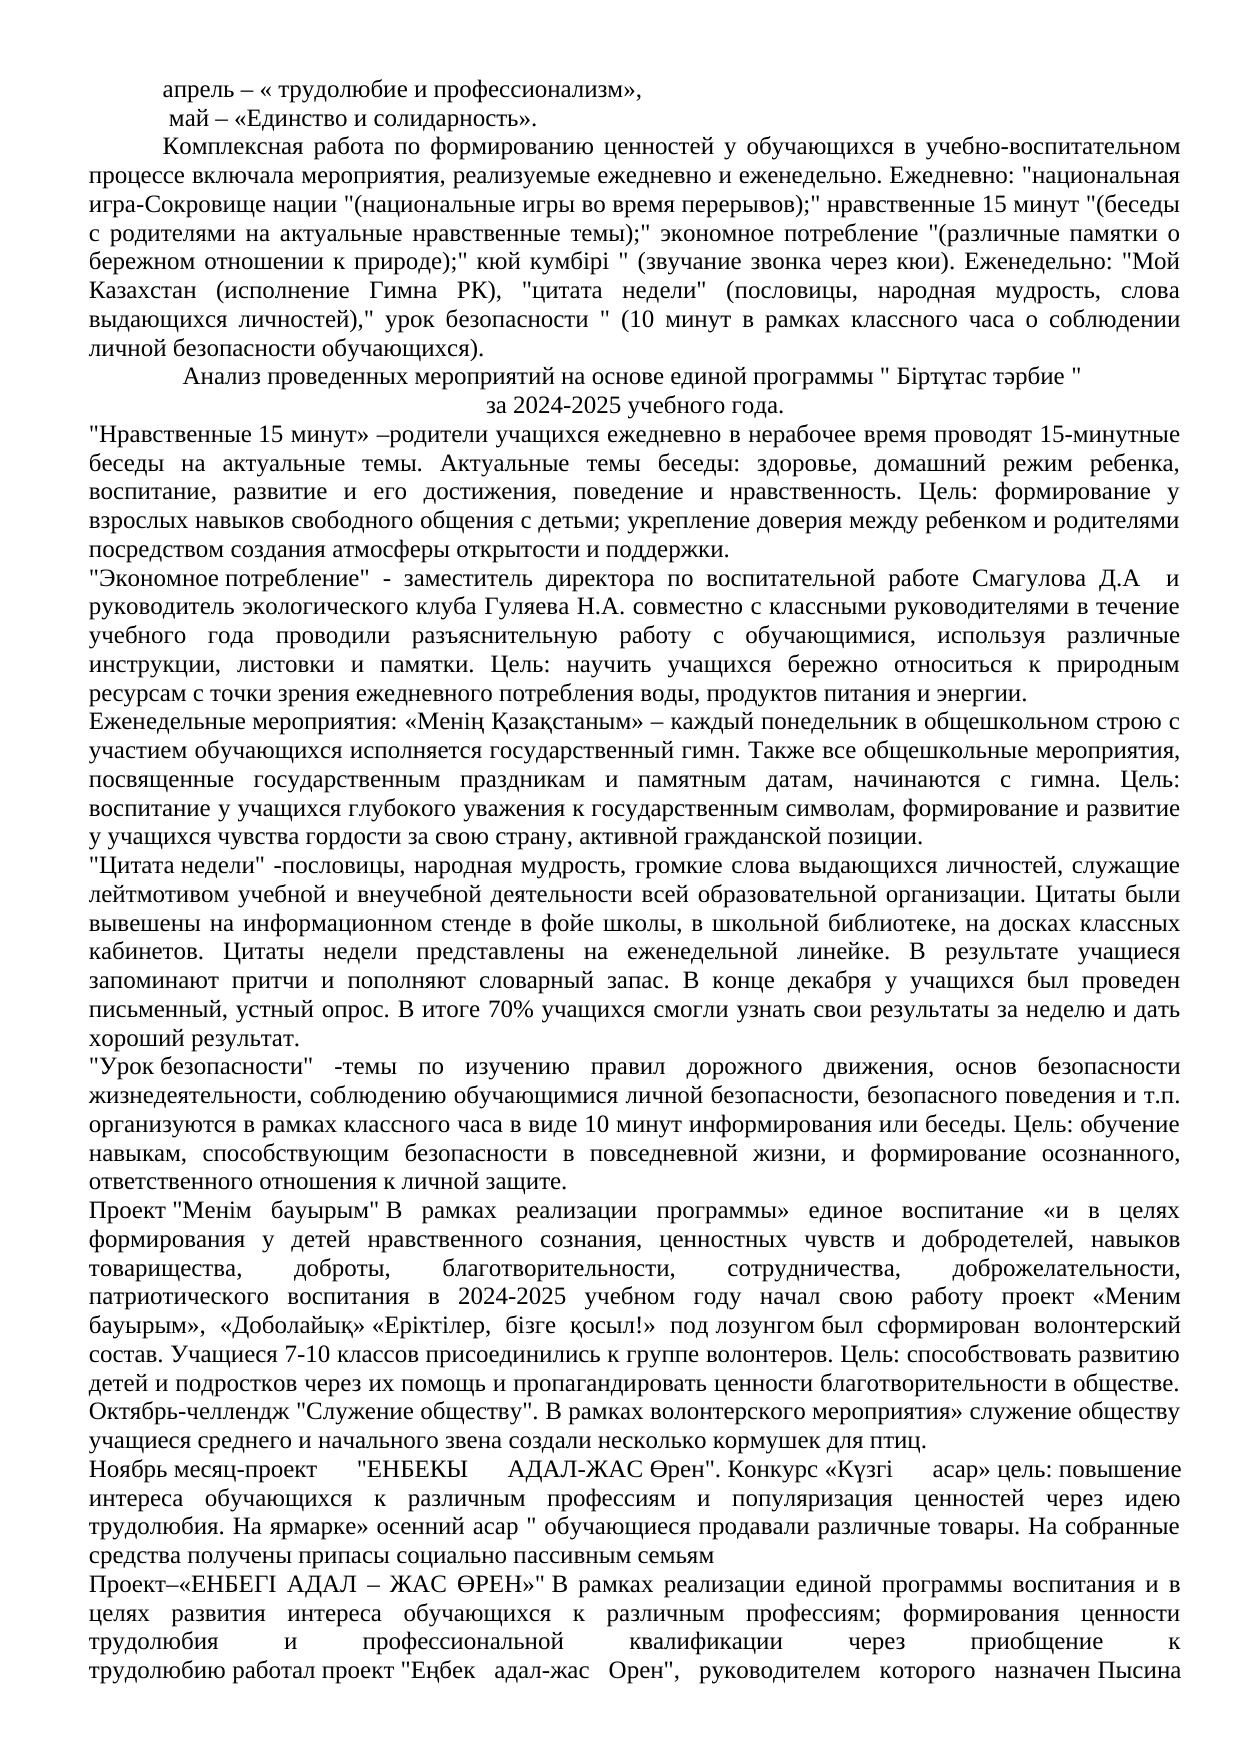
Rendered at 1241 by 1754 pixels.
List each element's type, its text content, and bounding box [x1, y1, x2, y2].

text за 2024-2025 учебного года. [89, 390, 1181, 419]
text Ноябрь месяц-проект "ЕНБЕКЫ АДАЛ-ЖАС Өрен". Конкурс «Күзгі асар» цель: повышение интереса обучающихся к различным профессиям и популяризация ценностей через идею трудолюбия. На ярмарке» осенний асар " обучающиеся продавали различные товары. На собранные средства получены припасы социально пассивным семьям [89, 1454, 1181, 1569]
text Комплексная работа по формированию ценностей у обучающихся в учебно-воспитательном процессе включала мероприятия, реализуемые ежедневно и еженедельно. Ежедневно: "национальная игра-Сокровище нации "(национальные игры во время перерывов);" нравственные 15 минут "(беседы с родителями на актуальные нравственные темы);" экономное потребление "(различные памятки о бережном отношении к природе);" кюй кумбірі " (звучание звонка через кюи). Еженедельно: "Мой Казахстан (исполнение Гимна РК), "цитата недели" (пословицы, народная мудрость, слова выдающихся личностей)," урок безопасности " (10 минут в рамках классного часа о соблюдении личной безопасности обучающихся). [89, 131, 1181, 361]
text Проект "Менім бауырым" В рамках реализации программы» единое воспитание «и в целях формирования у детей нравственного сознания, ценностных чувств и добродетелей, навыков товарищества, доброты, благотворительности, сотрудничества, доброжелательности, патриотического воспитания в 2024-2025 учебном году начал свою работу проект «Меним бауырым», «Доболайық» «Еріктілер, бізге қосыл!» под лозунгом был сформирован волонтерский состав. Учащиеся 7-10 классов присоединились к группе волонтеров. Цель: способствовать развитию детей и подростков через их помощь и пропагандировать ценности благотворительности в обществе. Октябрь-челлендж "Служение обществу". В рамках волонтерского мероприятия» служение обществу учащиеся среднего и начального звена создали несколько кормушек для птиц. [89, 1195, 1181, 1454]
text Анализ проведенных мероприятий на основе единой программы " Біртұтас тәрбие " [89, 361, 1181, 390]
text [89, 1569, 1181, 1684]
text апрель – « трудолюбие и профессионализм», [89, 74, 1181, 103]
text "Урок безопасности" -темы по изучению правил дорожного движения, основ безопасности жизнедеятельности, соблюдению обучающимися личной безопасности, безопасного поведения и т.п. организуются в рамках классного часа в виде 10 минут информирования или беседы. Цель: обучение навыкам, способствующим безопасности в повседневной жизни, и формирование осознанного, ответственного отношения к личной защите. [89, 1051, 1181, 1195]
text "Экономное потребление" - заместитель директора по воспитательной работе Смагулова Д.А и руководитель экологического клуба Гуляева Н.А. совместно с классными руководителями в течение учебного года проводили разъяснительную работу с обучающимися, используя различные инструкции, листовки и памятки. Цель: научить учащихся бережно относиться к природным ресурсам с точки зрения ежедневного потребления воды, продуктов питания и энергии. [89, 563, 1181, 706]
text "Цитата недели" -пословицы, народная мудрость, громкие слова выдающихся личностей, служащие лейтмотивом учебной и внеучебной деятельности всей образовательной организации. Цитаты были вывешены на информационном стенде в фойе школы, в школьной библиотеке, на досках классных кабинетов. Цитаты недели представлены на еженедельной линейке. В результате учащиеся запоминают притчи и пополняют словарный запас. В конце декабря у учащихся был проведен письменный, устный опрос. В итоге 70% учащихся смогли узнать свои результаты за неделю и дать хороший результат. [89, 850, 1181, 1051]
text Еженедельные мероприятия: «Менің Қазақстаным» – каждый понедельник в общешкольном строю с участием обучающихся исполняется государственный гимн. Также все общешкольные мероприятия, посвященные государственным праздникам и памятным датам, начинаются с гимна. Цель: воспитание у учащихся глубокого уважения к государственным символам, формирование и развитие у учащихся чувства гордости за свою страну, активной гражданской позиции. [89, 706, 1181, 850]
text "Нравственные 15 минут» –родители учащихся ежедневно в нерабочее время проводят 15-минутные беседы на актуальные темы. Актуальные темы беседы: здоровье, домашний режим ребенка, воспитание, развитие и его достижения, поведение и нравственность. Цель: формирование у взрослых навыков свободного общения с детьми; укрепление доверия между ребенком и родителями посредством создания атмосферы открытости и поддержки. [89, 419, 1181, 563]
text май – «Единство и солидарность». [89, 103, 1181, 131]
